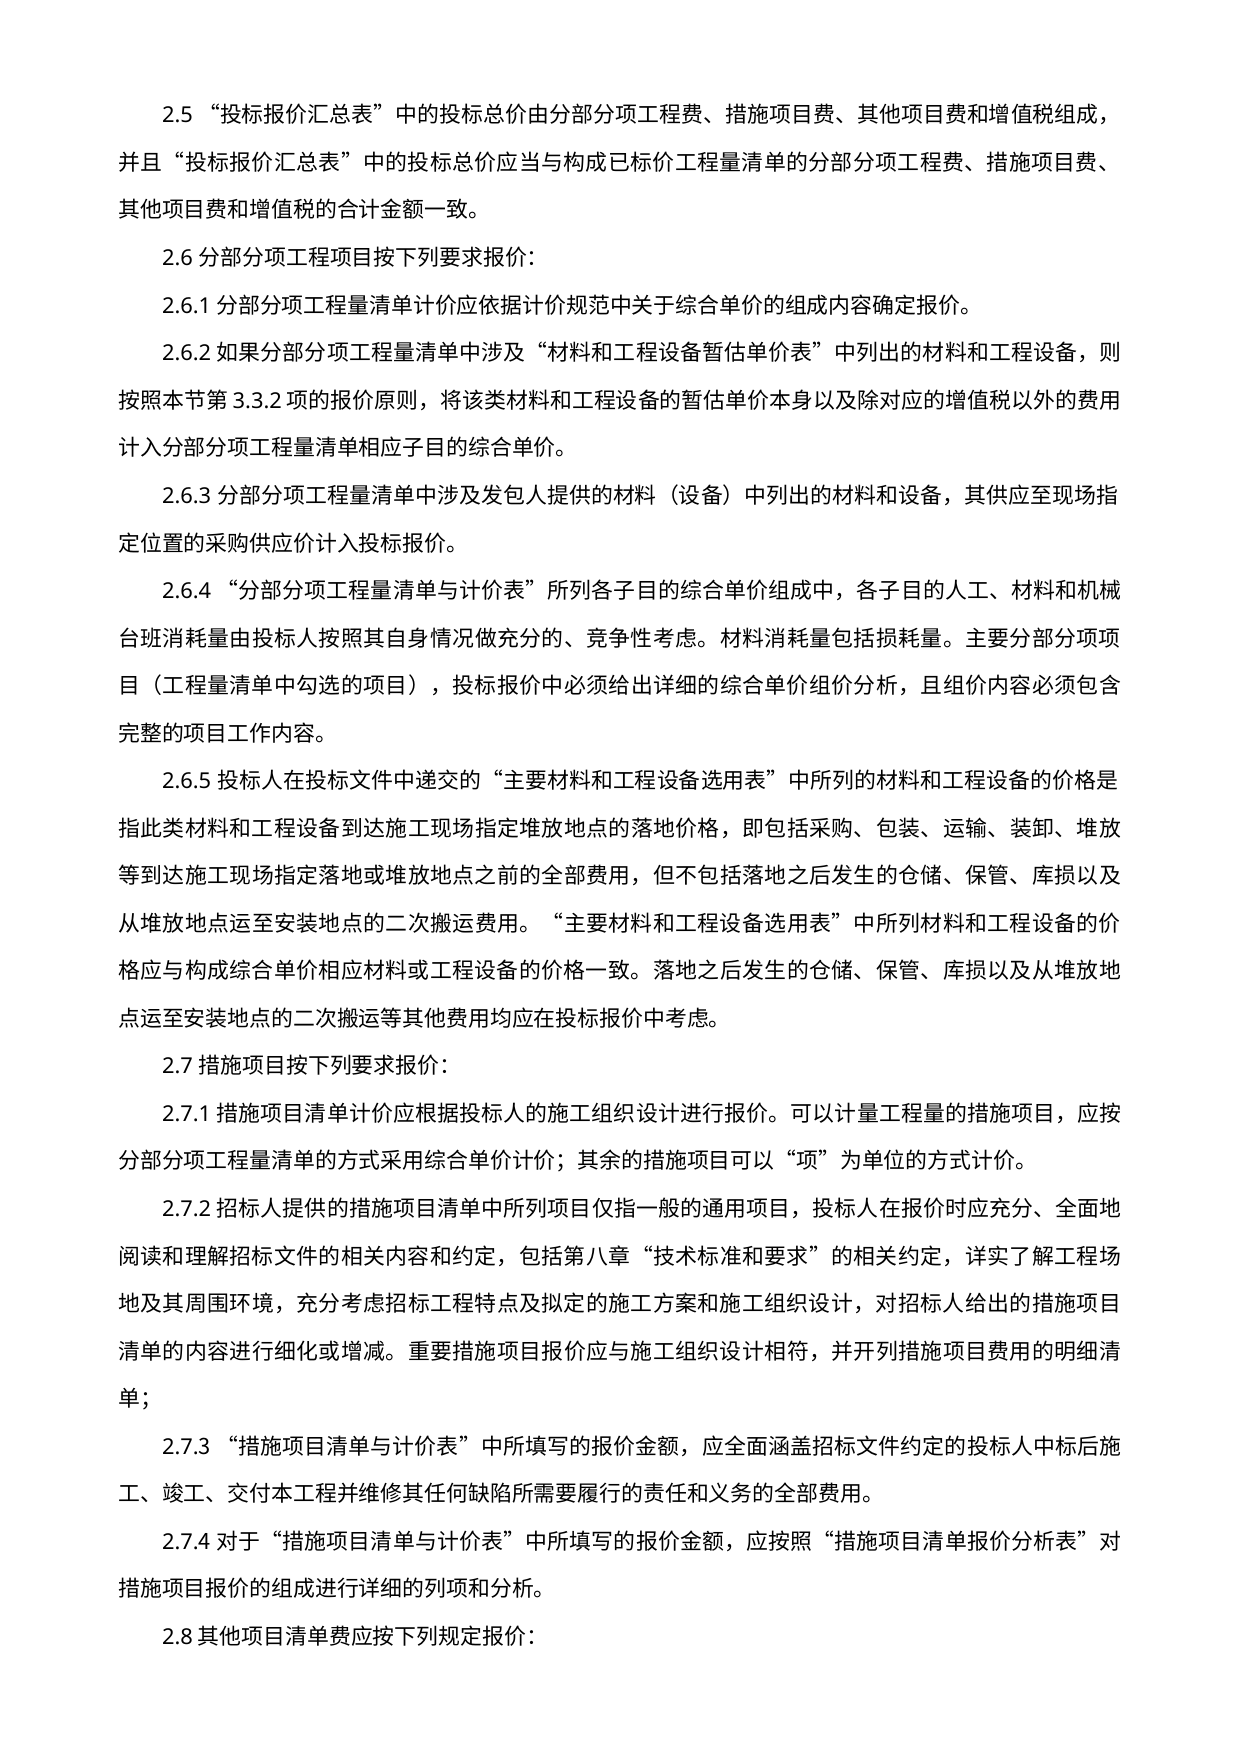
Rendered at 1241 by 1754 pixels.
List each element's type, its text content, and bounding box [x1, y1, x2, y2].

text 2.8 其他项目清单费应按下列规定报价： [118, 1619, 1122, 1651]
text 2.7.4 对于“措施项目清单与计价表”中所填写的报价金额，应按照“措施项目清单报价分析表”对措施项目报价的组成进行详细的列项和分析。 [118, 1524, 1122, 1603]
text 2.6.4 “分部分项工程量清单与计价表”所列各子目的综合单价组成中，各子目的人工、材料和机械台班消耗量由投标人按照其自身情况做充分的、竞争性考虑。材料消耗量包括损耗量。主要分部分项项目（工程量清单中勾选的项目），投标报价中必须给出详细的综合单价组价分析，且组价内容必须包含完整的项目工作内容。 [118, 573, 1122, 747]
text 2.6 分部分项工程项目按下列要求报价： [118, 240, 1122, 272]
text 2.5 “投标报价汇总表”中的投标总价由分部分项工程费、措施项目费、其他项目费和增值税组成，并且“投标报价汇总表”中的投标总价应当与构成已标价工程量清单的分部分项工程费、措施项目费、其他项目费和增值税的合计金额一致。 [118, 97, 1122, 224]
text 2.7 措施项目按下列要求报价： [118, 1048, 1122, 1080]
text 2.6.5 投标人在投标文件中递交的“主要材料和工程设备选用表”中所列的材料和工程设备的价格是指此类材料和工程设备到达施工现场指定堆放地点的落地价格，即包括采购、包装、运输、装卸、堆放等到达施工现场指定落地或堆放地点之前的全部费用，但不包括落地之后发生的仓储、保管、库损以及从堆放地点运至安装地点的二次搬运费用。“主要材料和工程设备选用表”中所列材料和工程设备的价格应与构成综合单价相应材料或工程设备的价格一致。落地之后发生的仓储、保管、库损以及从堆放地点运至安装地点的二次搬运等其他费用均应在投标报价中考虑。 [118, 763, 1122, 1032]
text 2.7.3 “措施项目清单与计价表”中所填写的报价金额，应全面涵盖招标文件约定的投标人中标后施工、竣工、交付本工程并维修其任何缺陷所需要履行的责任和义务的全部费用。 [118, 1429, 1122, 1508]
text 2.6.1 分部分项工程量清单计价应依据计价规范中关于综合单价的组成内容确定报价。 [118, 288, 1122, 319]
text 2.7.2 招标人提供的措施项目清单中所列项目仅指一般的通用项目，投标人在报价时应充分、全面地阅读和理解招标文件的相关内容和约定，包括第八章“技术标准和要求”的相关约定，详实了解工程场地及其周围环境，充分考虑招标工程特点及拟定的施工方案和施工组织设计，对招标人给出的措施项目清单的内容进行细化或增减。重要措施项目报价应与施工组织设计相符，并开列措施项目费用的明细清单； [118, 1191, 1122, 1413]
text 2.7.1 措施项目清单计价应根据投标人的施工组织设计进行报价。可以计量工程量的措施项目，应按分部分项工程量清单的方式采用综合单价计价；其余的措施项目可以“项”为单位的方式计价。 [118, 1096, 1122, 1175]
text 2.6.2 如果分部分项工程量清单中涉及“材料和工程设备暂估单价表”中列出的材料和工程设备，则按照本节第3.3.2项的报价原则，将该类材料和工程设备的暂估单价本身以及除对应的增值税以外的费用计入分部分项工程量清单相应子目的综合单价。 [118, 335, 1122, 462]
text 2.6.3 分部分项工程量清单中涉及发包人提供的材料（设备）中列出的材料和设备，其供应至现场指定位置的采购供应价计入投标报价。 [118, 478, 1122, 557]
